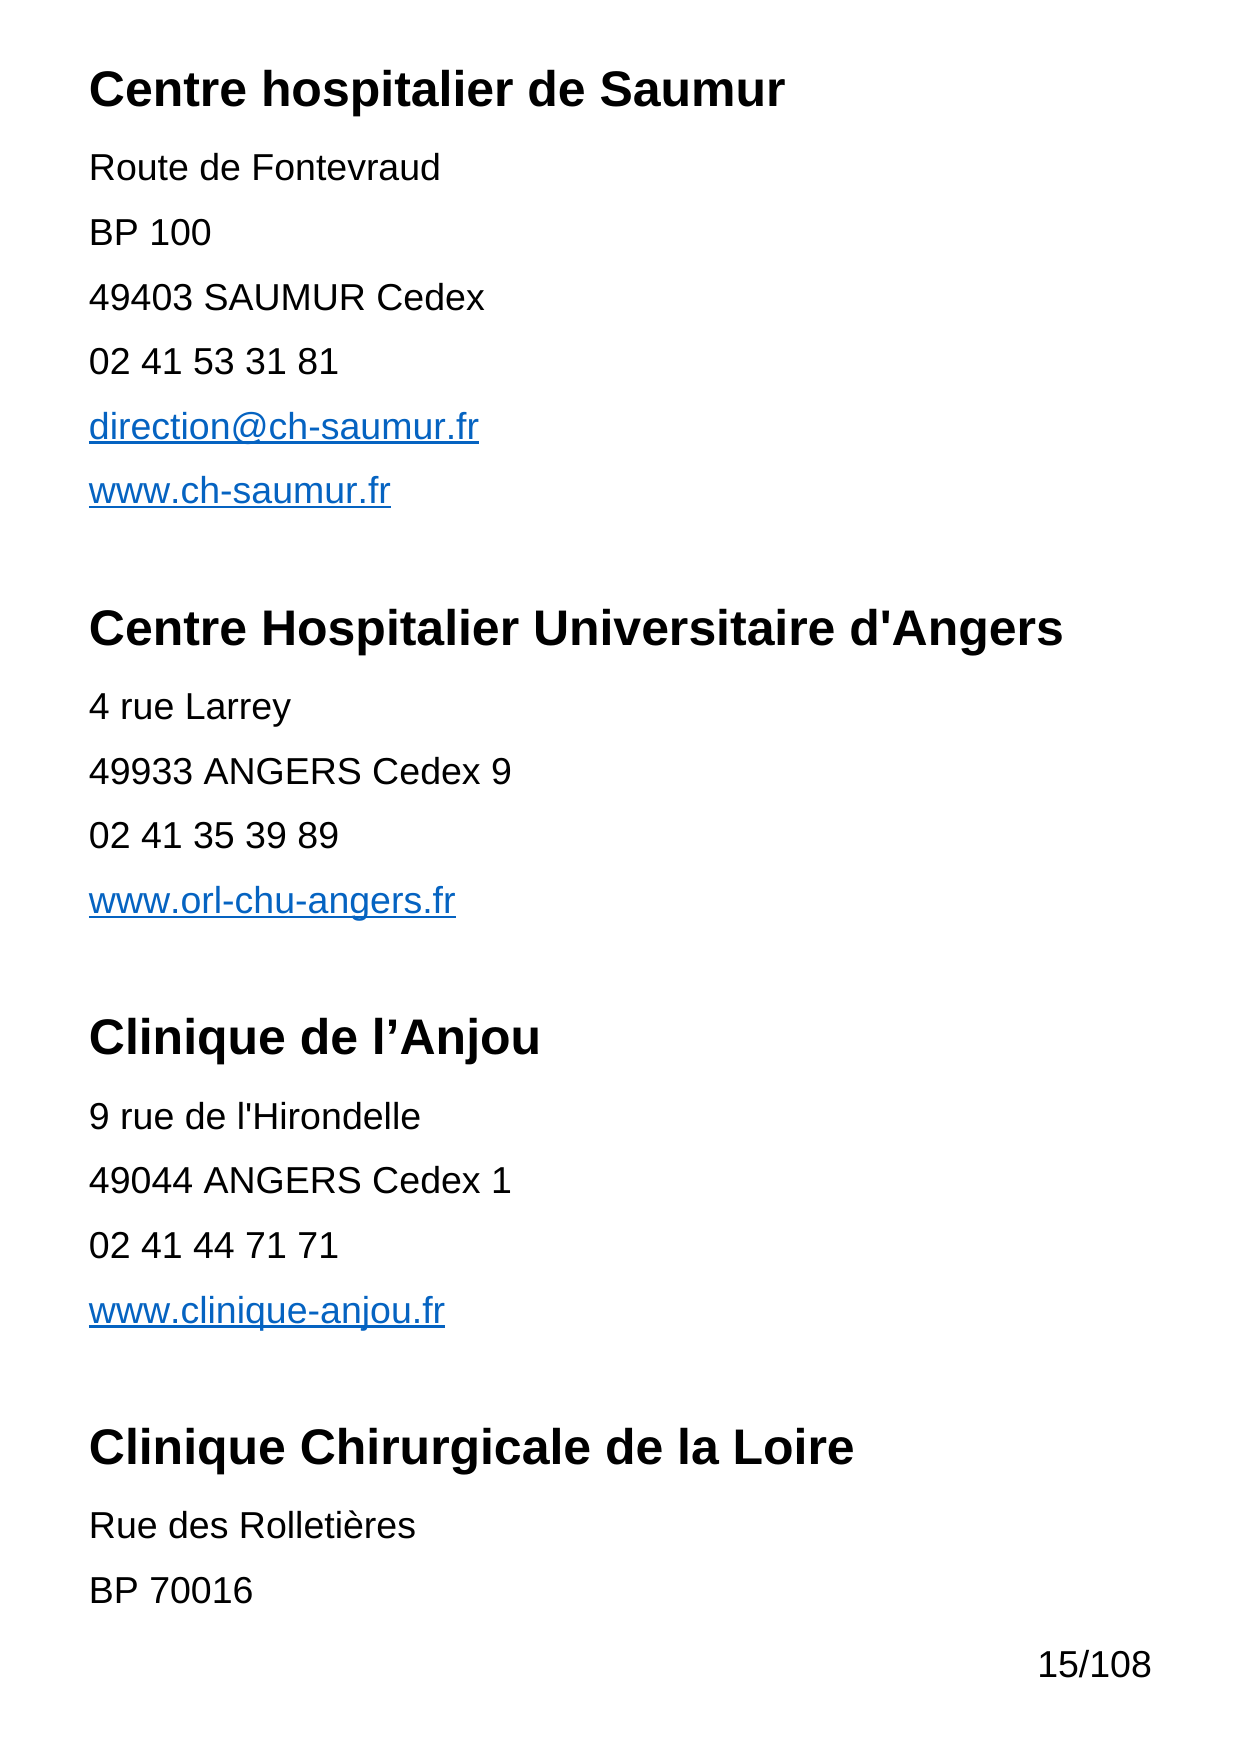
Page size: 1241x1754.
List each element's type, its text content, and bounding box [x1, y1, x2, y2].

text 02 41 53 31 81 [89, 339, 1152, 382]
text 9 rue de l'Hirondelle [89, 1094, 1152, 1137]
text 49044 ANGERS Cedex 1 [89, 1159, 1152, 1202]
text Route de Fontevraud [89, 145, 1152, 188]
subtitle Clinique de l’Anjou [89, 1008, 1152, 1065]
text 49403 SAUMUR Cedex [89, 275, 1152, 318]
subtitle Centre hospitalier de Saumur [89, 59, 1152, 117]
subtitle Centre Hospitalier Universitaire d'Angers [89, 598, 1152, 656]
text www.clinique-anjou.fr [89, 1288, 1152, 1331]
text 02 41 44 71 71 [89, 1223, 1152, 1267]
text 4 rue Larrey [89, 684, 1152, 727]
text 49933 ANGERS Cedex 9 [89, 749, 1152, 792]
text direction@ch-saumur.fr [89, 404, 1152, 447]
text 02 41 35 39 89 [89, 814, 1152, 857]
text BP 70016 [89, 1568, 1152, 1612]
text www.orl-chu-angers.fr [89, 878, 1152, 922]
text www.ch-saumur.fr [89, 469, 1152, 512]
subtitle Clinique Chirurgicale de la Loire [89, 1417, 1152, 1475]
text BP 100 [89, 210, 1152, 253]
text Rue des Rolletières [89, 1504, 1152, 1547]
